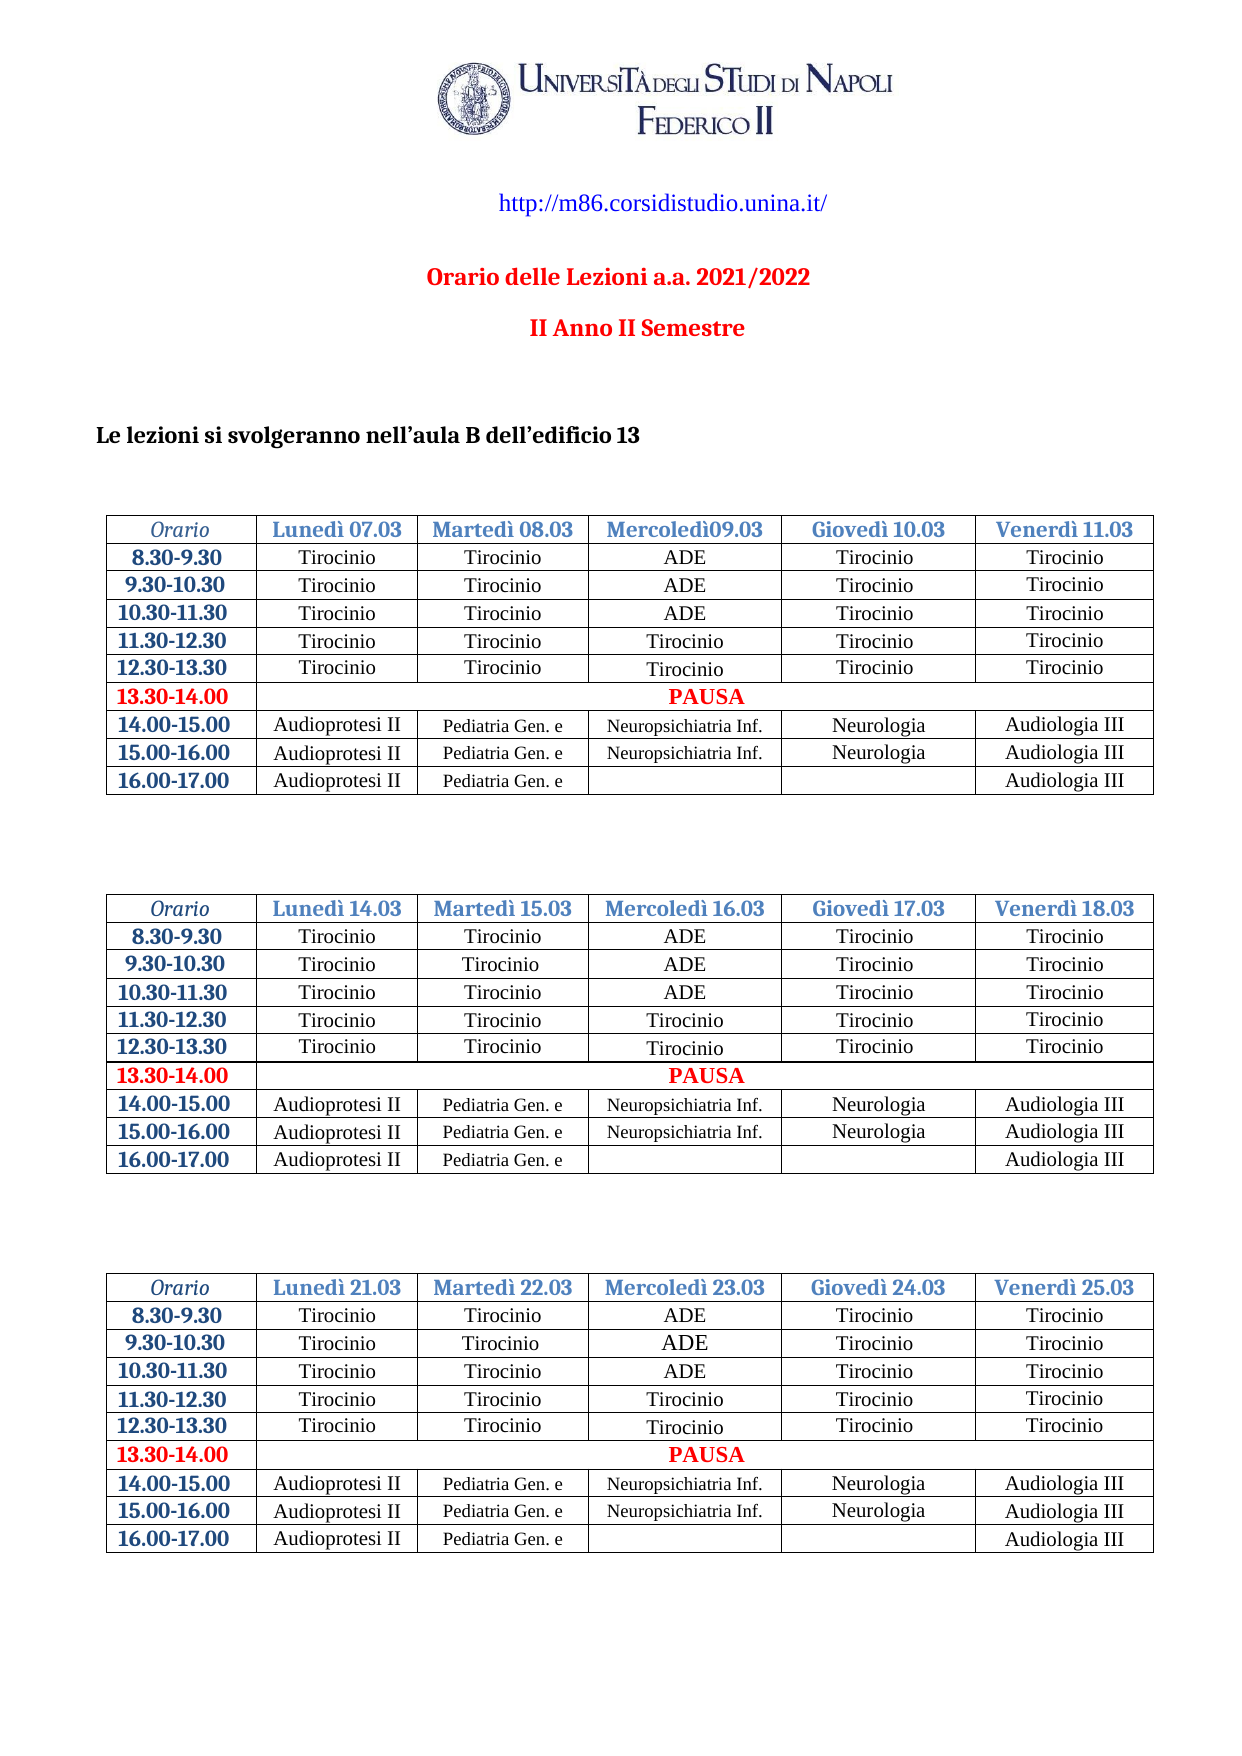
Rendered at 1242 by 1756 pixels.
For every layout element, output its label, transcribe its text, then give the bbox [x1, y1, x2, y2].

table_header Venerdì 11.03 [976, 516, 1153, 543]
table_cell 11.30-12.30 [107, 1007, 256, 1033]
table_cell 11.30-12.30 [107, 1386, 256, 1412]
table_cell Tirocinio [782, 600, 975, 627]
table_cell Tirocinio [589, 655, 781, 682]
table_cell Tirocinio [782, 1330, 975, 1357]
table_cell ADE [589, 1358, 781, 1385]
table_cell Tirocinio [976, 655, 1153, 682]
table_cell 12.30-13.30 [107, 1413, 256, 1440]
table_cell 10.30-11.30 [107, 1358, 256, 1385]
table_cell 16.00-17.00 [107, 767, 256, 794]
table_cell Neuropsichiatria Inf. F [589, 1470, 781, 1496]
text Le lezioni si svolgeranno nell’aula B dell’edificio 13 [96, 422, 1067, 450]
table_cell 13.30-14.00 13.30 [107, 1063, 256, 1089]
table_cell Pediatria Gen. e Special. [418, 1497, 588, 1524]
table_cell Tirocinio [782, 1358, 975, 1385]
table_cell 16.00-17.00 [107, 1146, 256, 1173]
table_cell Tirocinio [257, 655, 417, 682]
table_cell Tirocinio [418, 1386, 588, 1412]
table_cell Tirocinio [257, 628, 417, 654]
table_cell Tirocinio [589, 1413, 781, 1440]
table_cell [782, 1525, 975, 1552]
table_cell 8.30-9.30 [107, 544, 256, 570]
table_cell Tirocinio [257, 1007, 417, 1033]
table_cell 15.00-16.00 [107, 1497, 256, 1524]
table_cell Tirocinio [782, 950, 975, 978]
table_cell ADE [589, 571, 781, 598]
table_cell PAUSA [257, 1441, 1153, 1468]
table_cell Neurologia [782, 711, 975, 738]
table_cell Audiologia III [976, 1525, 1153, 1552]
table_cell ADE [589, 1330, 781, 1357]
table_cell 11.30-12.30 [107, 628, 256, 654]
table_cell Tirocinio [782, 923, 975, 949]
table_cell 15.00-16.00 [107, 739, 256, 766]
table_cell 15.00-16.00 [107, 1118, 256, 1145]
table_cell Tirocinio [976, 1007, 1153, 1033]
table_header Venerdì 25.03 [976, 1274, 1153, 1301]
picture [426, 52, 903, 146]
table_cell Tirocinio [418, 1034, 588, 1061]
table_cell Tirocinio [782, 1034, 975, 1061]
table_cell [782, 1146, 975, 1173]
table_cell Tirocinio [257, 923, 417, 949]
table_cell Audioprotesi II [257, 1146, 417, 1173]
table_cell 8.30-9.30 [107, 1302, 256, 1328]
table_cell Pediatria Gen. e Special. [418, 1525, 588, 1552]
table_cell Tirocinio [976, 628, 1153, 654]
table_header Orario [107, 1274, 256, 1301]
table_cell ADE [589, 923, 781, 949]
table_cell Pediatria Gen. e Special. [418, 1118, 588, 1145]
table_cell Tirocinio [589, 1007, 781, 1033]
table_cell Tirocinio Tirocinio [976, 600, 1153, 627]
table_cell Tirocinio [976, 1302, 1153, 1328]
table_cell Tirocinio [418, 950, 588, 978]
table_cell Tirocinio [782, 1413, 975, 1440]
table_cell Audiologia III [976, 739, 1153, 766]
table_cell Tirocinio [976, 1330, 1153, 1357]
table_cell Tirocinio [976, 1413, 1153, 1440]
table_cell Neurologia [782, 1470, 975, 1496]
table_cell Tirocinio [418, 544, 588, 570]
table_cell Audiologia III [976, 1470, 1153, 1496]
table_cell Tirocinio [782, 1007, 975, 1033]
table_cell Neuropsichiatria Inf. . [589, 1497, 781, 1524]
table_cell 10.30-11.30 [107, 600, 256, 627]
table_cell Tirocinio [418, 1007, 588, 1033]
table_cell 14.00-15.00 [107, 1470, 256, 1496]
table_cell Tirocinio [418, 571, 588, 598]
table_cell ADE [589, 950, 781, 978]
table_cell Tirocinio [782, 571, 975, 598]
table_cell Pediatria Gen. e Special. [418, 739, 588, 766]
table_cell Neurologia [782, 1090, 975, 1117]
table_cell Tirocinio [589, 1386, 781, 1412]
table_cell Tirocinio [418, 628, 588, 654]
table_cell 12.30-13.30 [107, 1034, 256, 1061]
table_cell Tirocinio [257, 1302, 417, 1328]
table_cell Audioprotesi II [257, 739, 417, 766]
table_cell Tirocinio [257, 979, 417, 1006]
table_cell Tirocinio [782, 628, 975, 654]
table_cell Pediatria Gen. e Special. [418, 767, 588, 794]
table_cell Tirocinio [589, 1034, 781, 1061]
table_cell Tirocinio [257, 544, 417, 570]
table_cell ADE [589, 544, 781, 570]
table_header Lunedì 21.03 [257, 1274, 417, 1301]
table_cell Tirocinio [782, 1302, 975, 1328]
table_cell Tirocinio [976, 950, 1153, 978]
table_header Venerdì 18.03 [976, 895, 1153, 922]
table_cell Neurologia [782, 1497, 975, 1524]
table_cell Audiologia III [976, 767, 1153, 794]
table_cell 9.30-10.30 [107, 571, 256, 598]
table_cell Tirocinio [418, 1358, 588, 1385]
table_header Giovedì 17.03 [782, 895, 975, 922]
table_cell Audiologia III [976, 1146, 1153, 1173]
table_cell Tirocinio [418, 600, 588, 627]
table_header Mercoledì09.03 [589, 516, 781, 543]
table_cell ADE [589, 1302, 781, 1328]
table_cell [589, 1146, 781, 1173]
table_cell Tirocinio [257, 571, 417, 598]
table_header Mercoledì 16.03 [589, 895, 781, 922]
table_cell Tirocinio [976, 1034, 1153, 1061]
table_cell Audiologia III [976, 1497, 1153, 1524]
text http://m86.corsidistudio.unina.it/ [499, 188, 1067, 217]
table_header Martedì 08.03 [418, 516, 588, 543]
table_cell 10.30-11.30 [107, 979, 256, 1006]
table_cell Pediatria Gen. e Special. [418, 1470, 588, 1496]
table_header Mercoledì 23.03 [589, 1274, 781, 1301]
text II Anno II Semestre [427, 313, 848, 342]
table_cell Neurologia [782, 739, 975, 766]
table_cell Audioprotesi II [257, 1118, 417, 1145]
table_cell Audiologia III [976, 1090, 1153, 1117]
table_cell Neuropsichiatria Inf. F [589, 1090, 781, 1117]
table_cell Tirocinio [257, 1413, 417, 1440]
table_cell 9.30-10.30 [107, 1330, 256, 1357]
table_cell Tirocinio [418, 923, 588, 949]
text Orario delle Lezioni a.a. 2021/2022 [427, 263, 848, 292]
table_cell 8.30-9.30 [107, 923, 256, 949]
table_cell 13.30-14.00 13.30 [107, 1441, 256, 1468]
table_cell Tirocinio [782, 544, 975, 570]
table_cell Tirocinio [418, 1413, 588, 1440]
table_cell Tirocinio Tirocinio [976, 979, 1153, 1006]
table_cell Tirocinio [418, 1302, 588, 1328]
table_cell 14.00-15.00 [107, 1090, 256, 1117]
table_cell Tirocinio [589, 628, 781, 654]
table_cell Tirocinio [782, 1386, 975, 1412]
table_header Lunedì 14.03 [257, 895, 417, 922]
table_cell Audioprotesi II [257, 767, 417, 794]
table_cell 12.30-13.30 [107, 655, 256, 682]
table_cell Tirocinio [257, 1034, 417, 1061]
table_cell ADE [589, 600, 781, 627]
table_cell Tirocinio [782, 979, 975, 1006]
table_cell Tirocinio [976, 544, 1153, 570]
table_cell Audiologia III [976, 1118, 1153, 1145]
table_header Martedì 22.03 [418, 1274, 588, 1301]
table_cell Pediatria Gen. e Special. [418, 1090, 588, 1117]
table_header Martedì 15.03 [418, 895, 588, 922]
table_cell Pediatria Gen. e Special. [418, 1146, 588, 1173]
table_cell Tirocinio [257, 1386, 417, 1412]
table_cell Tirocinio [976, 1386, 1153, 1412]
table_cell 13.30-14.00 13.30 [107, 683, 256, 710]
table_cell Tirocinio [257, 1358, 417, 1385]
table_cell 16.00-17.00 [107, 1525, 256, 1552]
table_header Lunedì 07.03 [257, 516, 417, 543]
table_cell Neurologia [782, 1118, 975, 1145]
table_header Orario [107, 516, 256, 543]
table_cell Audioprotesi II [257, 1525, 417, 1552]
table_cell Audioprotesi II [257, 1470, 417, 1496]
table_cell Tirocinio [418, 979, 588, 1006]
table_cell Audioprotesi II [257, 1090, 417, 1117]
table_cell [589, 1525, 781, 1552]
table_cell 9.30-10.30 [107, 950, 256, 978]
table_header Giovedì 10.03 [782, 516, 975, 543]
table_cell ADE [589, 979, 781, 1006]
table_header Giovedì 24.03 [782, 1274, 975, 1301]
table_cell [589, 767, 781, 794]
table_cell [782, 767, 975, 794]
table_cell Audiologia III [976, 711, 1153, 738]
table_cell Tirocinio [418, 1330, 588, 1357]
table_header Orario [107, 895, 256, 922]
table_cell Neuropsichiatria Inf. . [589, 1118, 781, 1145]
table_cell Tirocinio [257, 950, 417, 978]
table_cell Neuropsichiatria Inf. [589, 739, 781, 766]
table_cell PAUSA [257, 1063, 1153, 1089]
table_cell Tirocinio [257, 1330, 417, 1357]
table_cell Tirocinio [976, 923, 1153, 949]
table_cell Neuropsichiatria Inf. [589, 711, 781, 738]
table_cell Tirocinio [257, 600, 417, 627]
table_cell Tirocinio Tirocinio [976, 1358, 1153, 1385]
table_cell Tirocinio [976, 571, 1153, 598]
table_cell Tirocinio [418, 655, 588, 682]
table_cell Audioprotesi II [257, 711, 417, 738]
table_cell 14.00-15.00 [107, 711, 256, 738]
table_cell Tirocinio [782, 655, 975, 682]
table_cell Audioprotesi II [257, 1497, 417, 1524]
table_cell Pediatria Gen. e Special. [418, 711, 588, 738]
table_cell PAUSA [257, 683, 1153, 710]
